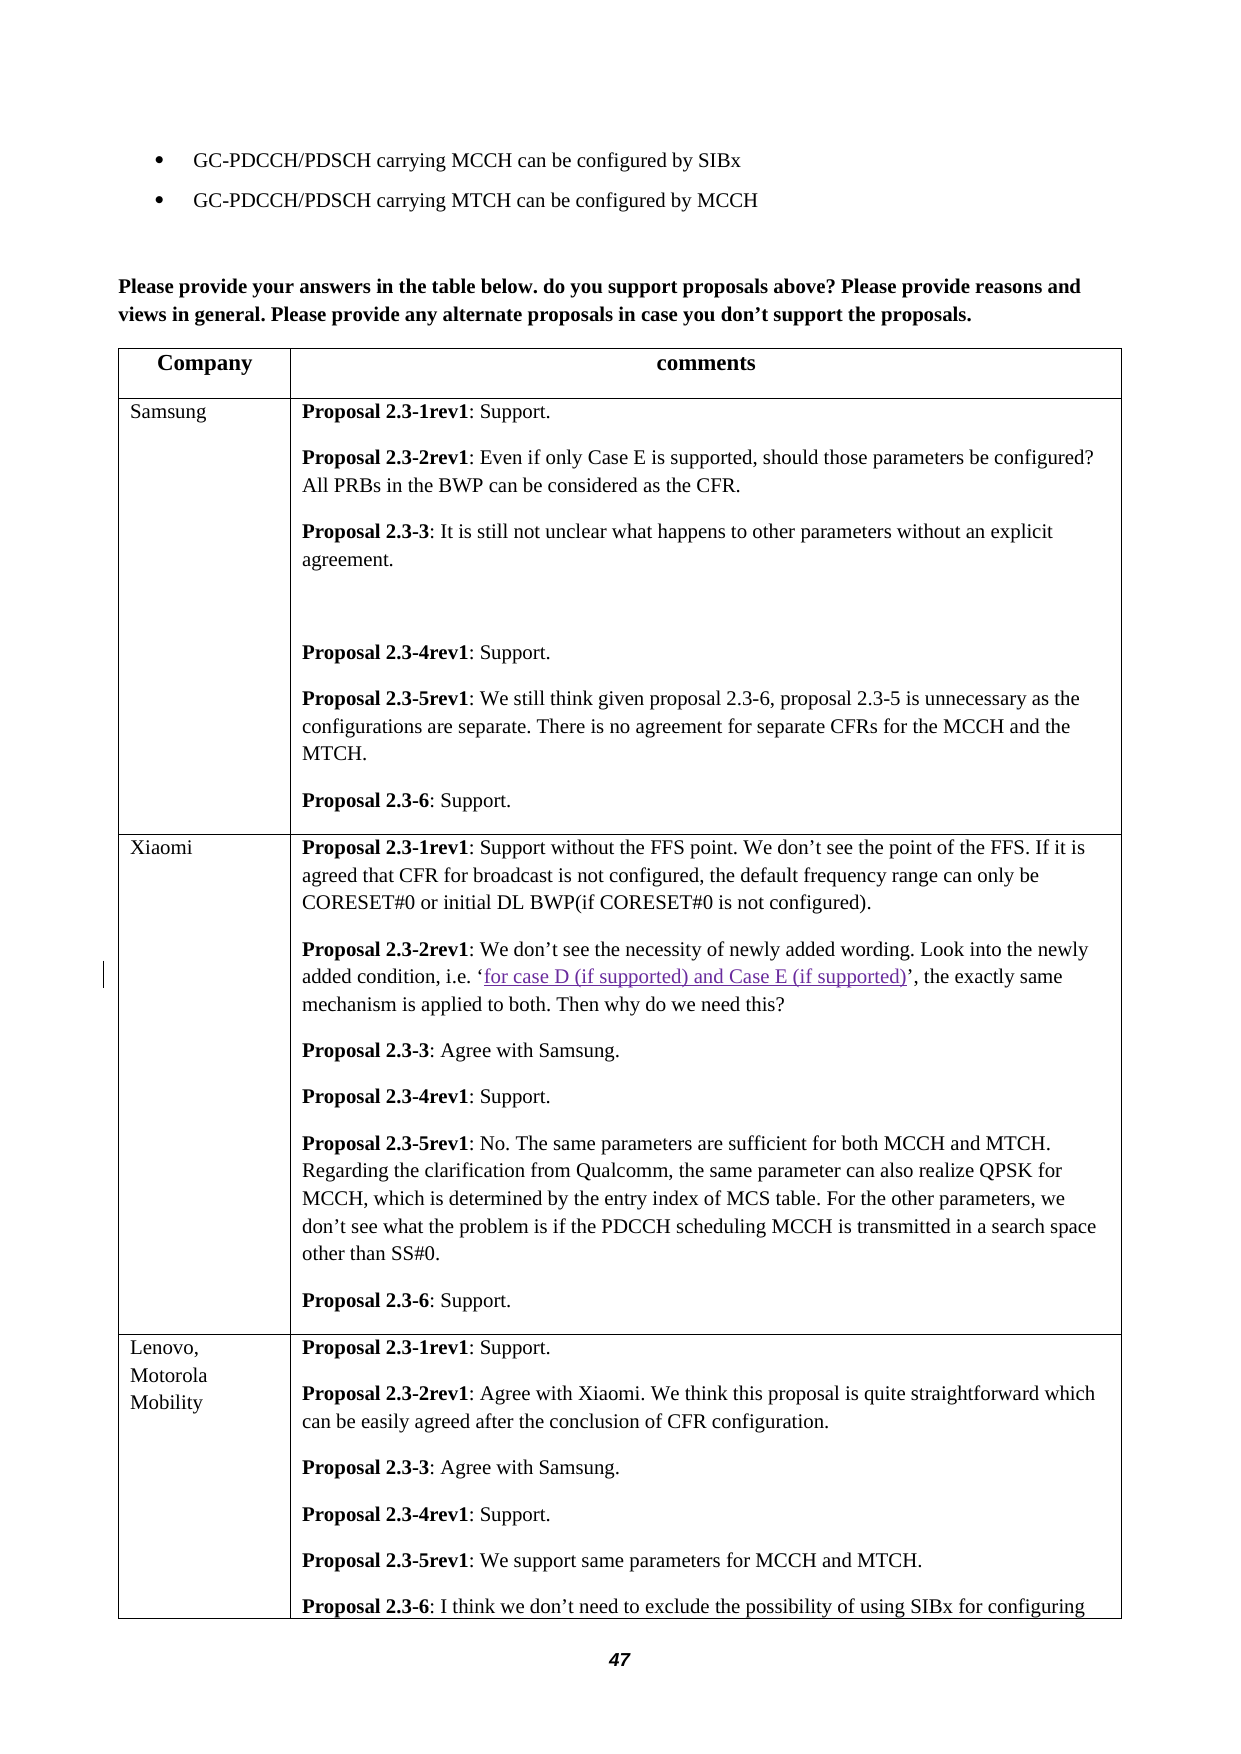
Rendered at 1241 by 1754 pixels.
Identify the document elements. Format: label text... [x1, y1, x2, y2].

table_cell Proposal 2.3-1rev1: Support without the FFS point. We don’t see the point of the FFS. If it is agreed that CFR for broadcast is not configured, the default frequency range can only be CORESET#0 or initial DL BWP(if CORESET#0 is not configured). Proposal 2.3-2rev1: We don’t see the necessity of newly added wording. Look into the newly added condition, i.e. ‘’, the exactly same mechanism is applied to both. Then why do we need this? Proposal 2.3-3: Agree with Samsung. Proposal 2.3-4rev1: Support. Proposal 2.3-5rev1: No. The same parameters are sufficient for both MCCH and MTCH. Regarding the clarification from Qualcomm, the same parameter can also realize QPSK for MCCH, which is determined by the entry index of MCS table. For the other parameters, we don’t see what the problem is if the PDCCH scheduling MCCH is transmitted in a search space other than SS#0. Proposal 2.3-6: Support. [291, 835, 1121, 1334]
table_cell Samsung [119, 399, 290, 834]
table_cell Proposal 2.3-1rev1: Support. Proposal 2.3-2rev1: Even if only Case E is supported, should those parameters be configured? All PRBs in the BWP can be considered as the CFR. Proposal 2.3-3: It is still not unclear what happens to other parameters without an explicit agreement. Proposal 2.3-4rev1: Support. Proposal 2.3-5rev1: We still think given proposal 2.3-6, proposal 2.3-5 is unnecessary as the configurations are separate. There is no agreement for separate CFRs for the MCCH and the MTCH. Proposal 2.3-6: Support. [291, 399, 1121, 834]
table_header comments [291, 349, 1121, 398]
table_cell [119, 1335, 290, 1618]
list GC-PDCCH/PDSCH carrying MTCH can be configured by MCCH [156, 188, 1122, 212]
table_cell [291, 1335, 1121, 1618]
text Please provide your answers in the table below. do you support proposals above? Please provide reasons and views in general. Please provide any alternate proposals in case you don’t support the proposals. [118, 274, 1122, 326]
table_cell Xiaomi [119, 835, 290, 1334]
list GC-PDCCH/PDSCH carrying MCCH can be configured by SIBx [156, 148, 1122, 172]
table_header Company [119, 349, 290, 398]
